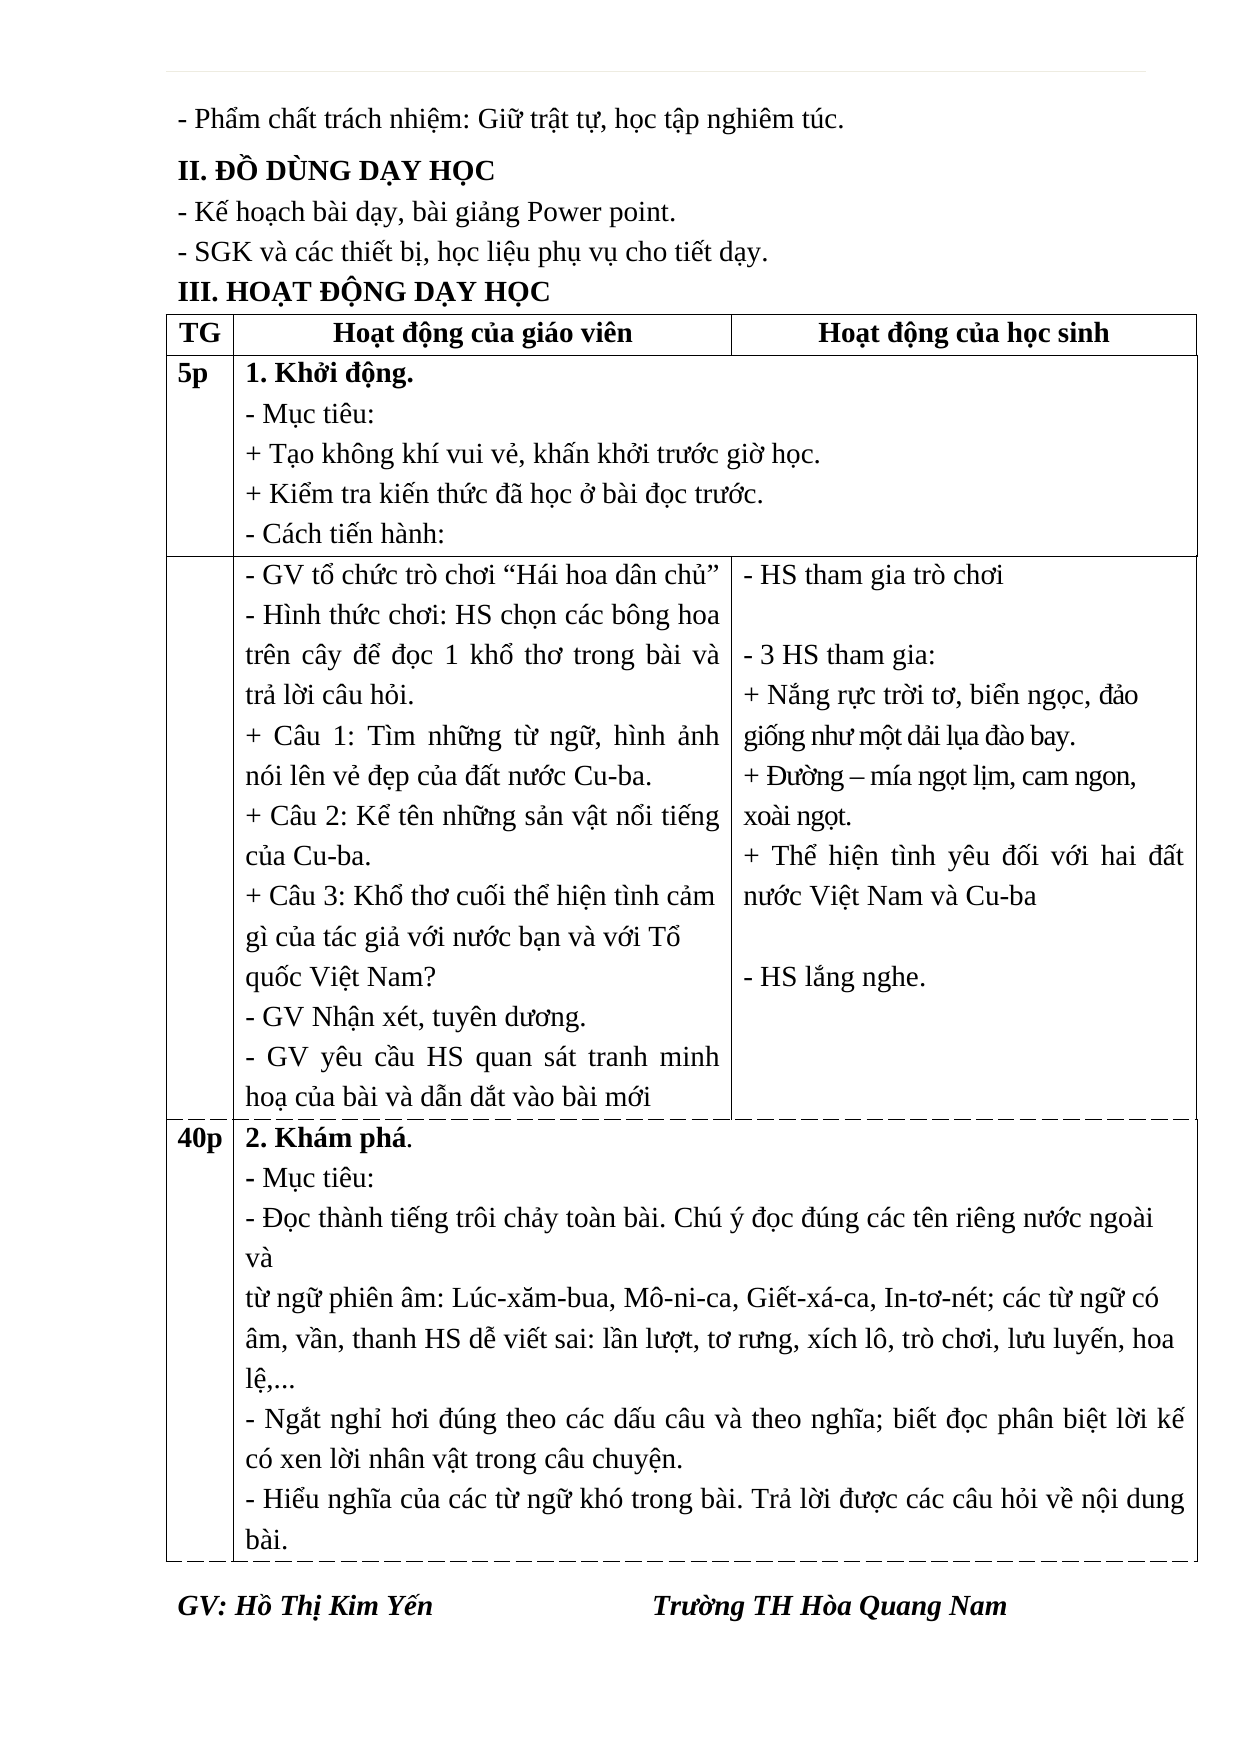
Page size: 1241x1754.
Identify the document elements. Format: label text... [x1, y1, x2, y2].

table_cell 40p [167, 1119, 233, 1561]
table_cell - HS tham gia trò chơi - 3 HS tham gia: + Nắng rực trời tơ, biển ngọc, đảo giống như một dải lụa đào bay. + Đường – mía ngọt lịm, cam ngon, xoài ngọt. + Thể hiện tình yêu đối với hai đất nước Việt Nam và Cu-ba - HS lắng nghe. [732, 557, 1196, 1119]
table_cell - GV tổ chức trò chơi “Hái hoa dân chủ” - Hình thức chơi: HS chọn các bông hoa trên cây để đọc 1 khổ thơ trong bài và trả lời câu hỏi. + Câu 1: Tìm những từ ngữ, hình ảnh nói lên vẻ đẹp của đất nước Cu-ba. + Câu 2: Kể tên những sản vật nổi tiếng của Cu-ba. + Câu 3: Khổ thơ cuối thể hiện tình cảm gì của tác giả với nước bạn và với Tổ quốc Việt Nam? - GV Nhận xét, tuyên dương. - GV yêu cầu HS quan sát tranh minh hoạ của bài và dẫn dắt vào bài mới [234, 557, 731, 1119]
text - Kế hoạch bài dạy, bài giảng Power point. [177, 194, 1134, 227]
text - Phẩm chất trách nhiệm: Giữ trật tự, học tập nghiêm túc. [177, 101, 1134, 134]
table_cell 5p [167, 356, 233, 556]
text II. ĐỒ DÙNG DẠY HỌC [177, 153, 1134, 187]
table_header TG [167, 315, 233, 354]
text - SGK và các thiết bị, học liệu phụ vụ cho tiết dạy. [177, 234, 1134, 267]
table_header Hoạt động của học sinh [732, 315, 1196, 354]
table_cell 1. Khởi động. - Mục tiêu: + Tạo không khí vui vẻ, khấn khởi trước giờ học. + Kiểm tra kiến thức đã học ở bài đọc trước. - Cách tiến hành: [234, 356, 1197, 556]
text III. HOẠT ĐỘNG DẠY HỌC [177, 274, 1134, 308]
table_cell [234, 1119, 1197, 1561]
table_header Hoạt động của giáo viên [234, 315, 731, 354]
table_cell [167, 557, 233, 1119]
